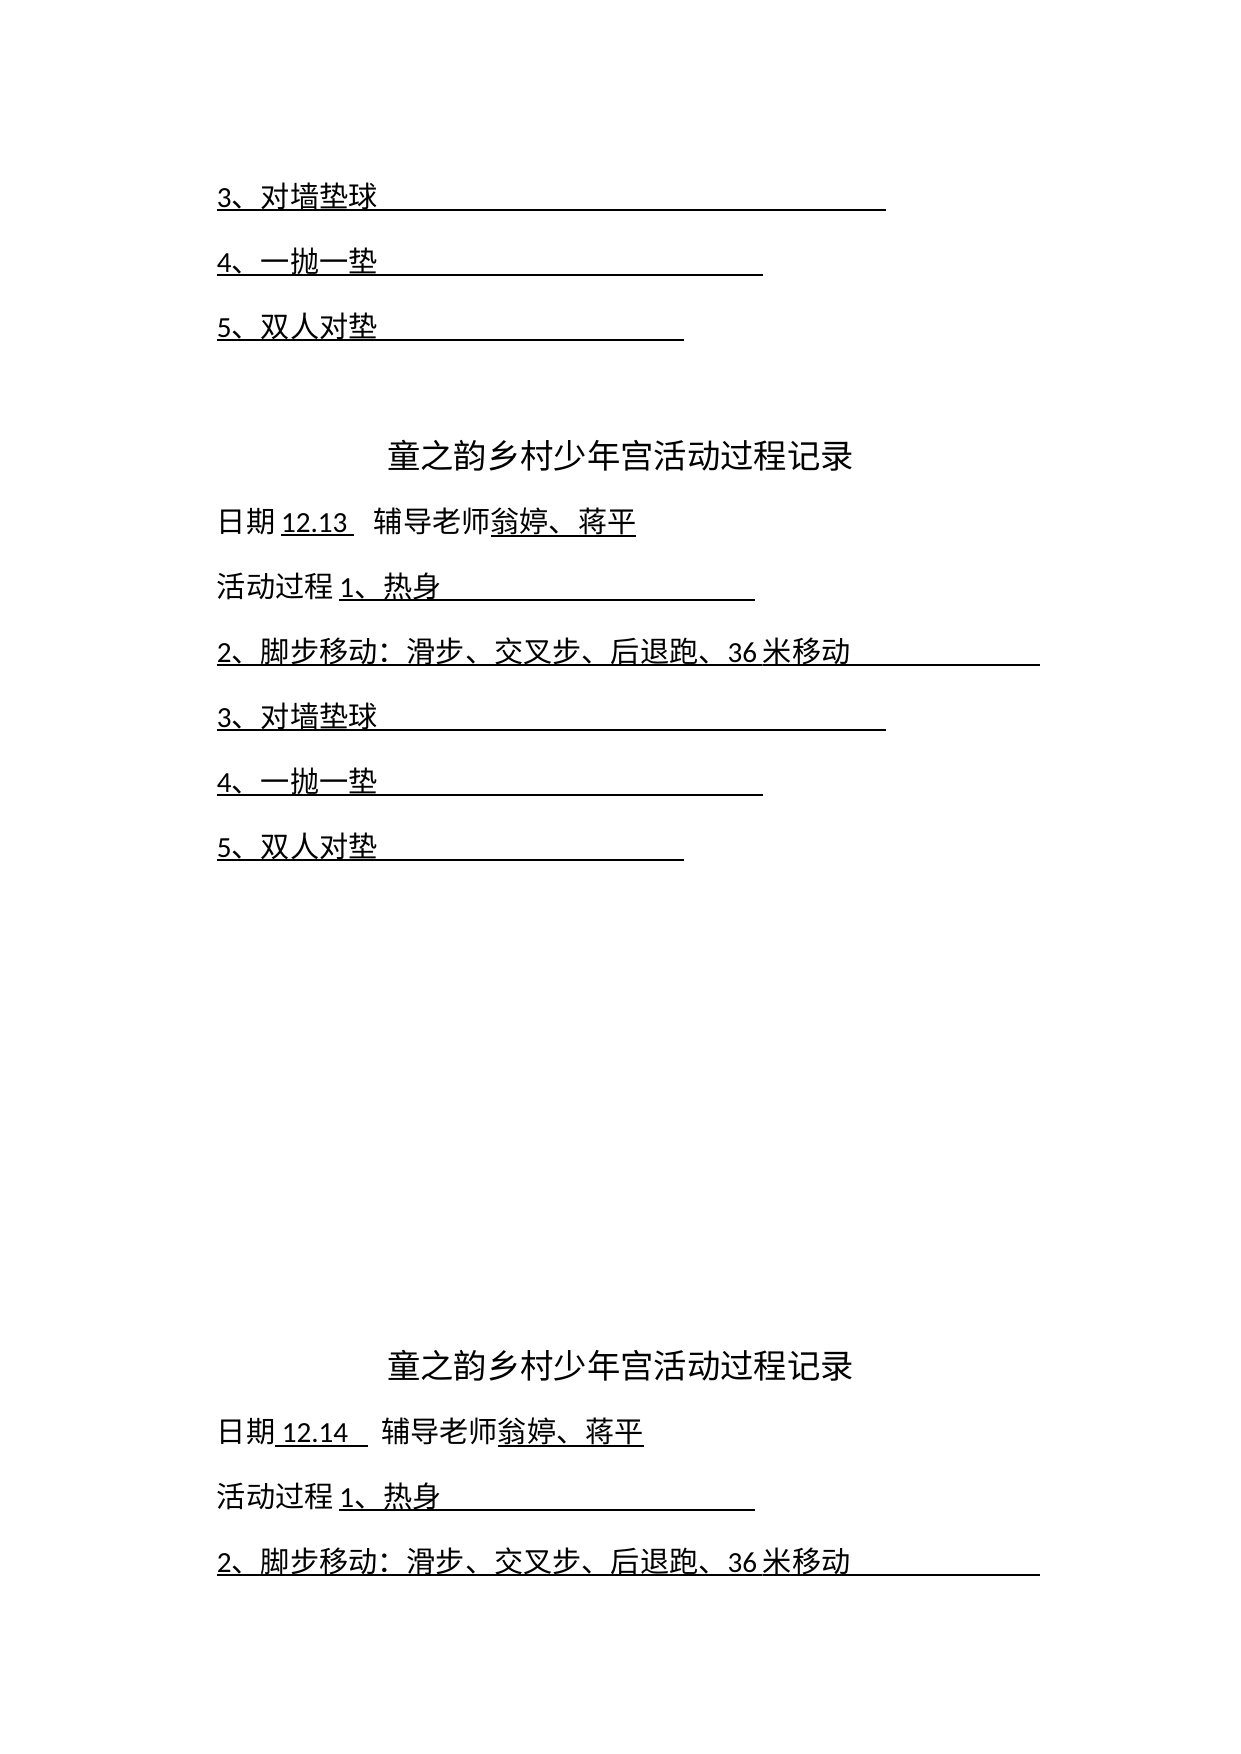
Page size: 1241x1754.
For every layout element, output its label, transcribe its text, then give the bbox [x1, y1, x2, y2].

text 3、对墙垫球 [187, 162, 1053, 227]
text 5、双人对垫 [187, 812, 1053, 877]
text 4、一抛一垫 [187, 747, 1053, 812]
text 4、一抛一垫 [187, 227, 1053, 292]
text 5、双人对垫 [187, 292, 1053, 357]
text 活动过程1、热身 [187, 552, 1053, 617]
text 2、脚步移动：滑步、交叉步、后退跑、36米移动 [187, 1527, 1053, 1592]
text 活动过程1、热身 [187, 1462, 1053, 1527]
text 童之韵乡村少年宫活动过程记录 [187, 422, 1053, 487]
text 日期12.13 辅导老师翁婷、蒋平 [187, 487, 1053, 552]
text 3、对墙垫球 [187, 682, 1053, 747]
text 2、脚步移动：滑步、交叉步、后退跑、36米移动 [187, 617, 1053, 682]
text 日期 12.14 辅导老师翁婷、蒋平 [187, 1397, 1053, 1462]
text 童之韵乡村少年宫活动过程记录 [187, 1332, 1053, 1397]
